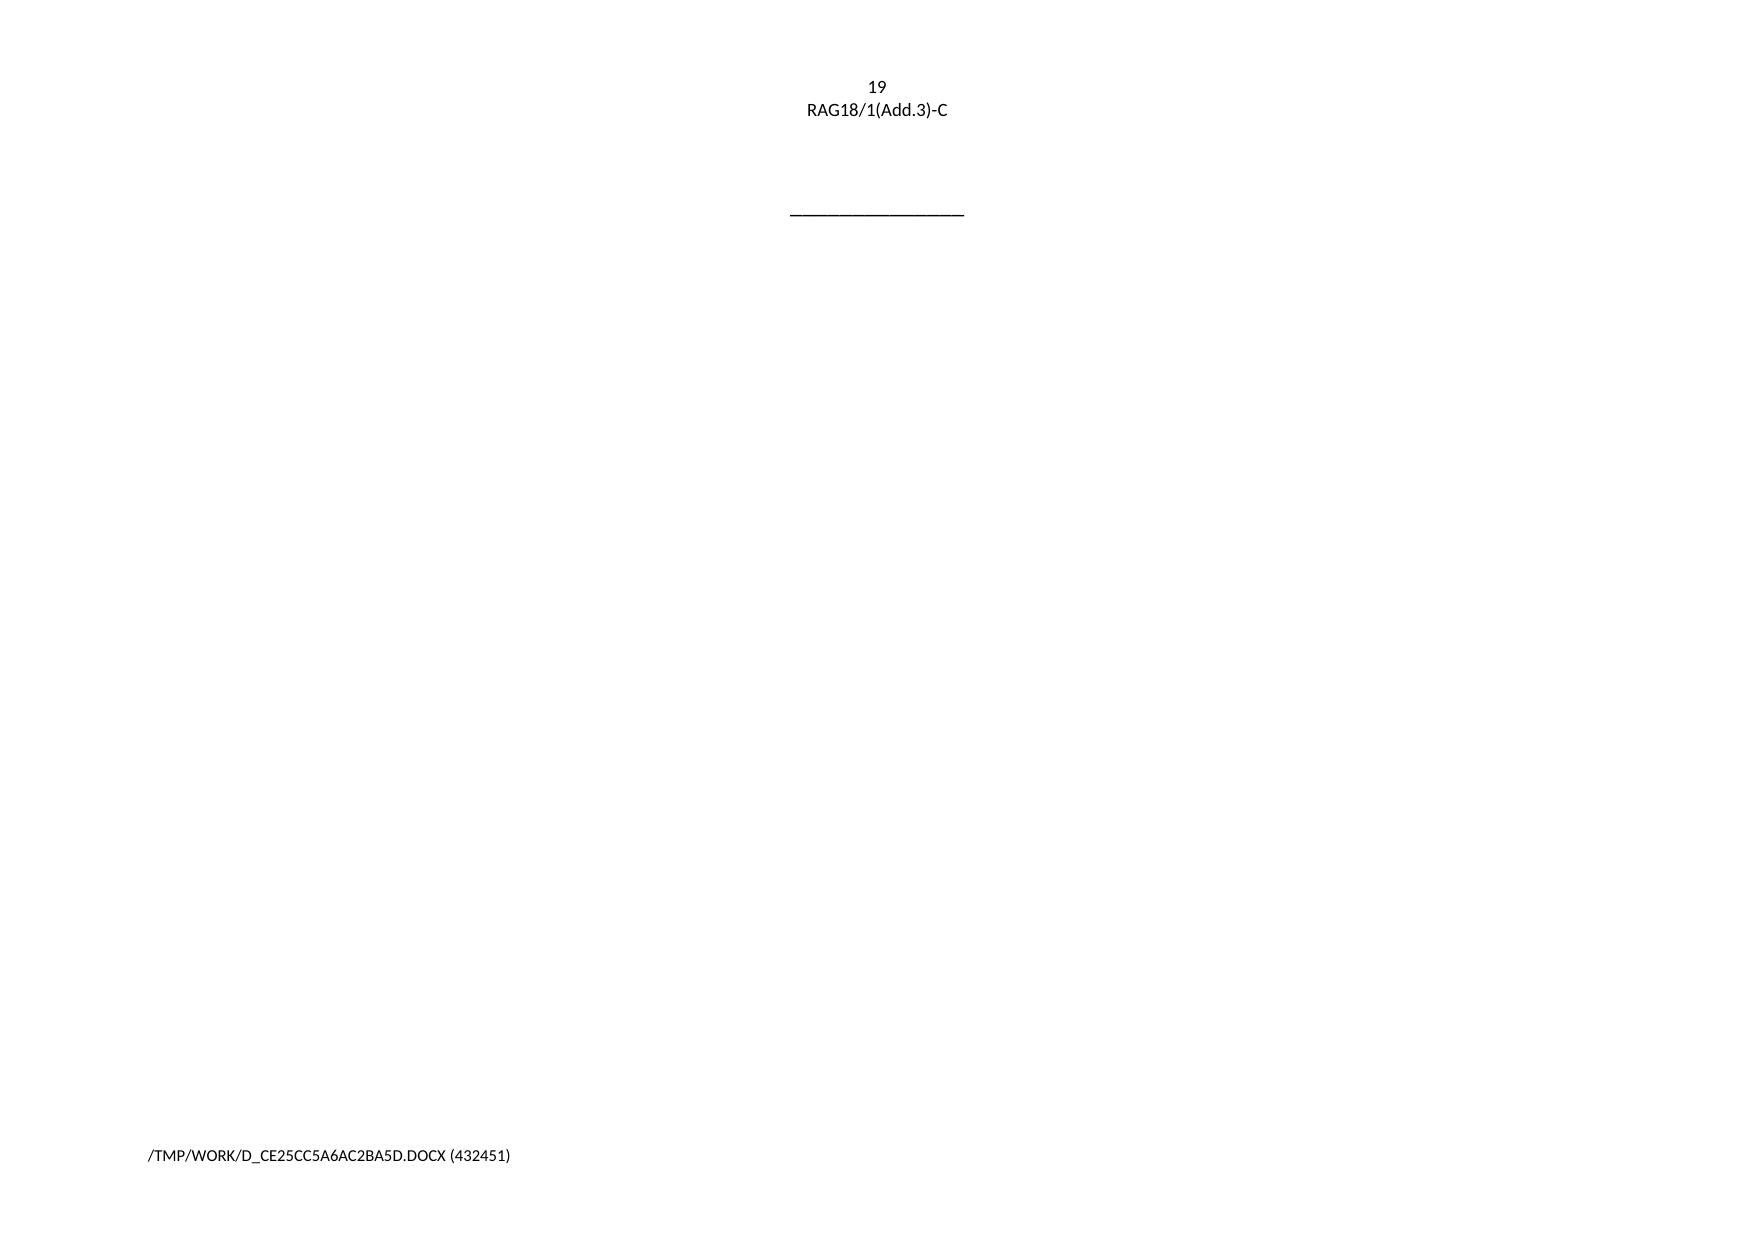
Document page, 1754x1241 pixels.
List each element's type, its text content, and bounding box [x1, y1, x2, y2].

text ______________ [148, 189, 1606, 219]
